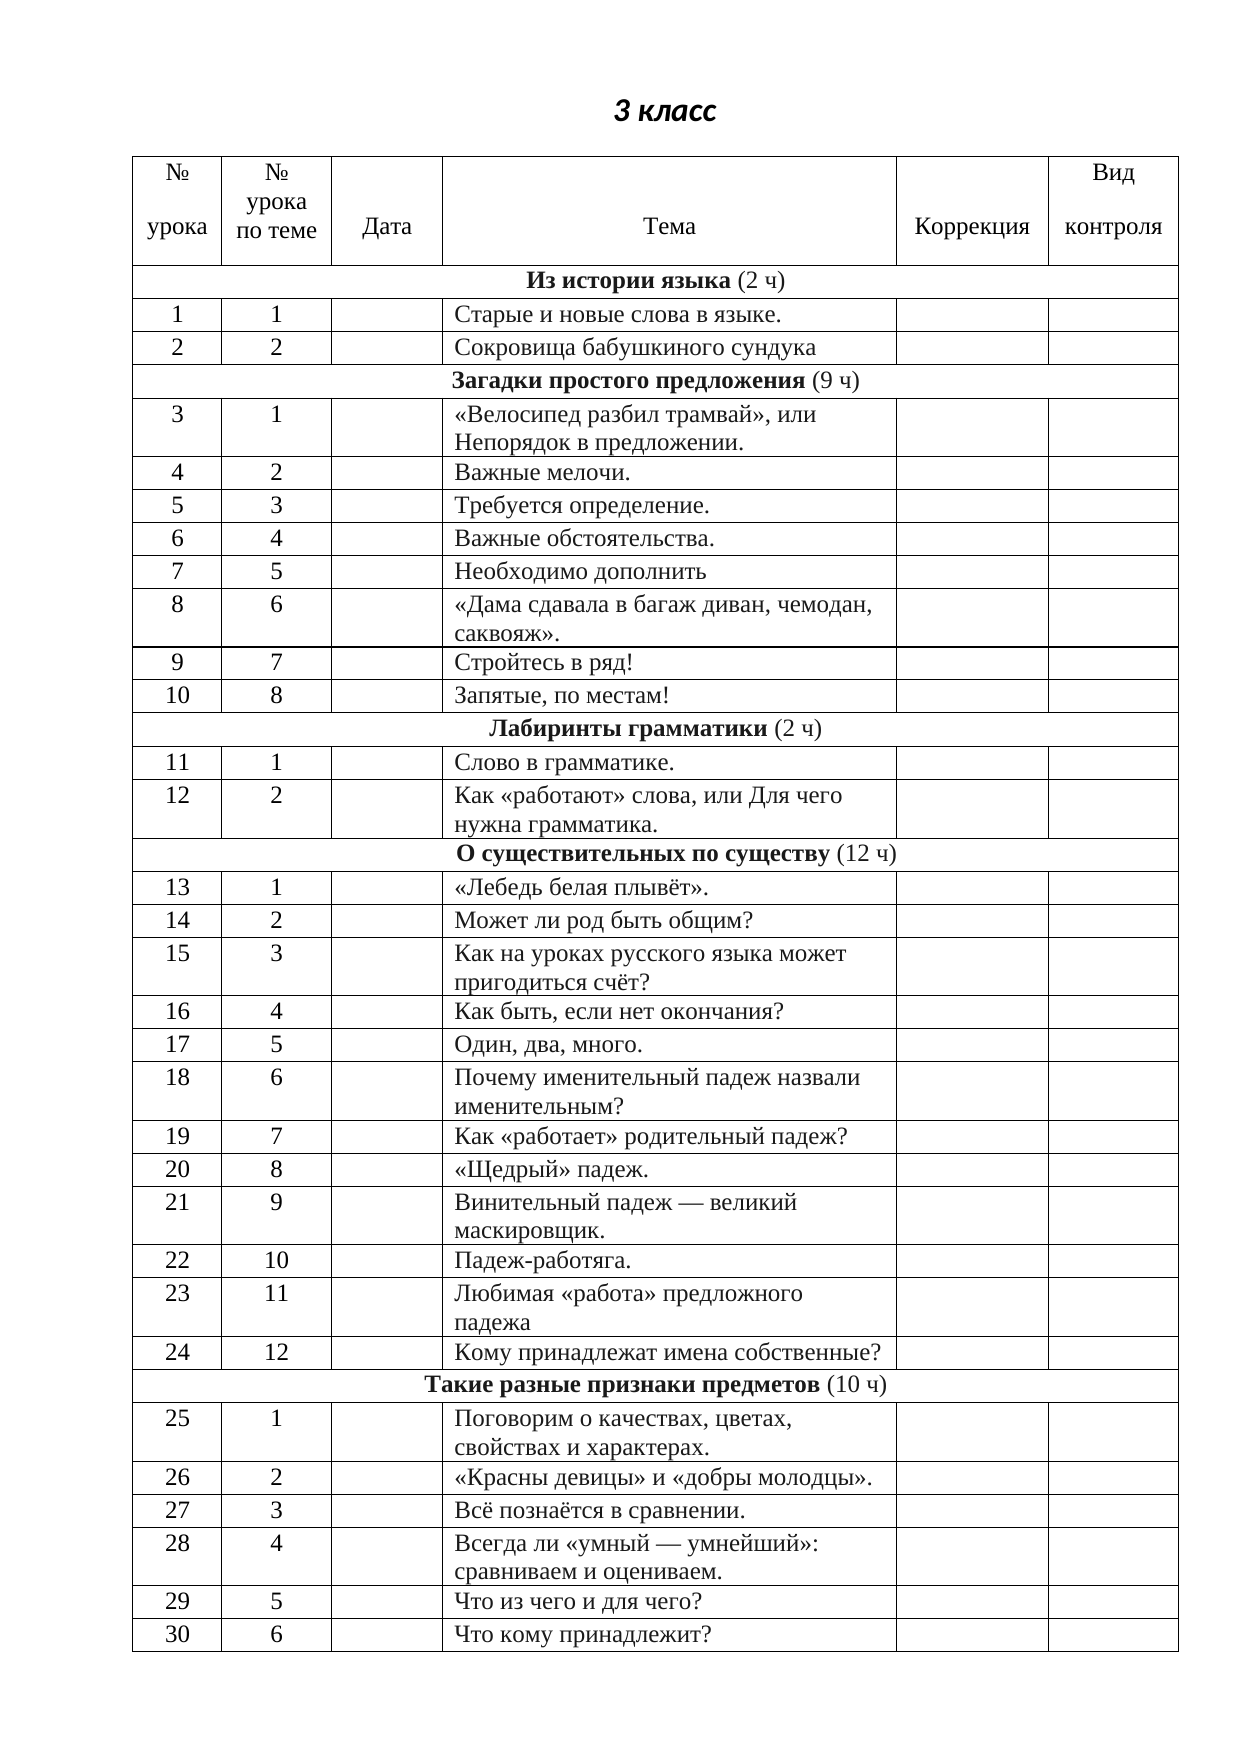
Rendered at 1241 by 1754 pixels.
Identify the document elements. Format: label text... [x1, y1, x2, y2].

table_cell «Щедрый» падеж. [443, 1154, 896, 1186]
table_cell [1049, 1029, 1178, 1061]
table_cell [332, 1121, 442, 1153]
table_cell [1049, 1619, 1178, 1651]
table_cell [332, 648, 442, 679]
table_cell Слово в грамматике. [443, 747, 896, 779]
table_cell 9 [133, 648, 221, 679]
table_cell 10 [133, 680, 221, 712]
table_cell 6 [222, 1619, 331, 1651]
table_cell [897, 1528, 1048, 1585]
table_cell 5 [133, 490, 221, 522]
table_cell 27 [133, 1495, 221, 1527]
table_cell Почему именительный падеж назвали именительным? [443, 1062, 896, 1120]
table_header № урока по теме [222, 157, 331, 264]
table_cell Запятые, по местам! [443, 680, 896, 712]
table_cell [897, 490, 1048, 522]
table_cell [332, 589, 442, 646]
table_cell 7 [222, 1121, 331, 1153]
table_cell Как быть, если нет окончания? [443, 996, 896, 1028]
table_cell [332, 1029, 442, 1061]
table_cell [897, 1121, 1048, 1153]
table_cell [897, 457, 1048, 489]
table_cell 6 [222, 589, 331, 646]
table_cell [1049, 1245, 1178, 1277]
table_cell Сокровища бабушкиного сундука [443, 332, 896, 364]
table_cell [897, 1029, 1048, 1061]
table_cell [332, 1495, 442, 1527]
table_cell 16 [133, 996, 221, 1028]
table_cell Стройтесь в ряд! [443, 648, 896, 679]
table_cell 2 [222, 332, 331, 364]
table_cell [897, 523, 1048, 555]
table_cell 11 [222, 1278, 331, 1336]
table_cell [1049, 747, 1178, 779]
table_cell 30 [133, 1619, 221, 1651]
table_cell [897, 905, 1048, 937]
table_cell «Лебедь белая плывёт». [443, 872, 896, 904]
table_cell Винительный падеж — великий маскировщик. [443, 1187, 896, 1244]
table_cell [1049, 1462, 1178, 1494]
table_cell Что кому принадлежит? [443, 1619, 896, 1651]
table_cell [897, 1154, 1048, 1186]
table_cell 4 [133, 457, 221, 489]
table_cell Требуется определение. [443, 490, 896, 522]
table_cell [332, 523, 442, 555]
table_cell 8 [222, 680, 331, 712]
table_cell 1 [133, 299, 221, 331]
table_cell [1049, 905, 1178, 937]
table_cell 7 [133, 556, 221, 588]
table_cell [1049, 1187, 1178, 1244]
table_header № урока [133, 157, 221, 264]
table_cell [1049, 1278, 1178, 1336]
table_cell 3 [222, 490, 331, 522]
table_cell 6 [222, 1062, 331, 1120]
text 3 класс [177, 89, 1152, 129]
table_cell 24 [133, 1337, 221, 1368]
table_cell 2 [133, 332, 221, 364]
table_cell [1049, 332, 1178, 364]
table_cell [897, 399, 1048, 456]
table_cell [1049, 589, 1178, 646]
table_cell 4 [222, 996, 331, 1028]
table_cell 2 [222, 457, 331, 489]
table_cell Кому принадлежат имена собственные? [443, 1337, 896, 1368]
table_cell 20 [133, 1154, 221, 1186]
table_cell [897, 1245, 1048, 1277]
table_cell 25 [133, 1403, 221, 1461]
table_cell 3 [222, 1495, 331, 1527]
table_cell [1049, 523, 1178, 555]
table_cell 7 [222, 648, 331, 679]
table_cell [332, 872, 442, 904]
table_cell [332, 1154, 442, 1186]
table_cell 29 [133, 1586, 221, 1618]
table_cell Такие разные признаки предметов (10 ч) [133, 1370, 1178, 1402]
table_cell «Дама сдавала в багаж диван, чемодан, саквояж». [443, 589, 896, 646]
table_cell [332, 299, 442, 331]
table_cell Лабиринты грамматики (2 ч) [133, 713, 1178, 746]
table_cell [897, 1586, 1048, 1618]
table_cell 15 [133, 938, 221, 995]
table_cell 1 [222, 399, 331, 456]
table_cell [1049, 680, 1178, 712]
table_cell [1049, 1062, 1178, 1120]
table_cell [897, 1187, 1048, 1244]
table_cell 22 [133, 1245, 221, 1277]
table_cell [1049, 872, 1178, 904]
table_cell [897, 938, 1048, 995]
table_cell 17 [133, 1029, 221, 1061]
table_cell 19 [133, 1121, 221, 1153]
table_cell [897, 872, 1048, 904]
table_cell 14 [133, 905, 221, 937]
table_cell 21 [133, 1187, 221, 1244]
table_cell [1049, 780, 1178, 837]
table_cell [332, 556, 442, 588]
table_cell 8 [133, 589, 221, 646]
table_cell 2 [222, 1462, 331, 1494]
table_cell 6 [133, 523, 221, 555]
table_cell [332, 457, 442, 489]
table_cell [1049, 299, 1178, 331]
table_cell [897, 1462, 1048, 1494]
table_cell 5 [222, 556, 331, 588]
table_cell [897, 780, 1048, 837]
table_cell 8 [222, 1154, 331, 1186]
table_cell 12 [222, 1337, 331, 1368]
table_cell [1049, 996, 1178, 1028]
table_cell [332, 1278, 442, 1336]
table_cell [1049, 1154, 1178, 1186]
table_cell [897, 648, 1048, 679]
table_cell 18 [133, 1062, 221, 1120]
table_cell [1049, 1586, 1178, 1618]
table_cell [897, 996, 1048, 1028]
table_cell [332, 905, 442, 937]
table_cell 23 [133, 1278, 221, 1336]
table_cell 1 [222, 747, 331, 779]
table_cell Важные обстоятельства. [443, 523, 896, 555]
table_cell [332, 680, 442, 712]
table_cell [897, 1278, 1048, 1336]
table_cell [897, 589, 1048, 646]
table_cell [1049, 399, 1178, 456]
table_cell [897, 1619, 1048, 1651]
table_cell [332, 938, 442, 995]
table_cell Всегда ли «умный — умнейший»: сравниваем и оцениваем. [443, 1528, 896, 1585]
table_cell [332, 1062, 442, 1120]
table_cell [332, 1586, 442, 1618]
table_cell 28 [133, 1528, 221, 1585]
table_cell [332, 1245, 442, 1277]
table_header Дата [332, 157, 442, 264]
table_cell Необходимо дополнить [443, 556, 896, 588]
table_cell 26 [133, 1462, 221, 1494]
table_cell [1049, 938, 1178, 995]
table_cell [897, 332, 1048, 364]
table_cell [1049, 457, 1178, 489]
table_cell [332, 490, 442, 522]
table_cell Может ли род быть общим? [443, 905, 896, 937]
table_cell 3 [222, 938, 331, 995]
table_cell [897, 1495, 1048, 1527]
table_cell «Велосипед разбил трамвай», или Непорядок в предложении. [443, 399, 896, 456]
table_cell Всё познаётся в сравнении. [443, 1495, 896, 1527]
table_cell Что из чего и для чего? [443, 1586, 896, 1618]
table_cell 13 [133, 872, 221, 904]
table_cell Старые и новые слова в языке. [443, 299, 896, 331]
table_cell [332, 996, 442, 1028]
table_cell [332, 747, 442, 779]
table_cell Как «работает» родительный падеж? [443, 1121, 896, 1153]
table_cell 5 [222, 1029, 331, 1061]
table_cell [332, 399, 442, 456]
table_header Коррекция [897, 157, 1048, 264]
table_cell [897, 1062, 1048, 1120]
table_cell 1 [222, 1403, 331, 1461]
table_cell [897, 556, 1048, 588]
table_cell [897, 299, 1048, 331]
table_cell Из истории языка (2 ч) [133, 266, 1178, 298]
table_cell Поговорим о качествах, цветах, свойствах и характерах. [443, 1403, 896, 1461]
table_header Тема [443, 157, 896, 264]
table_cell Как «работают» слова, или Для чего нужна грамматика. [443, 780, 896, 837]
table_cell [332, 1528, 442, 1585]
table_cell «Красны девицы» и «добры молодцы». [443, 1462, 896, 1494]
table_cell 1 [222, 872, 331, 904]
table_cell Загадки простого предложения (9 ч) [133, 365, 1178, 398]
table_cell 1 [222, 299, 331, 331]
table_cell 11 [133, 747, 221, 779]
table_cell 2 [222, 780, 331, 837]
table_cell 5 [222, 1586, 331, 1618]
table_cell [897, 747, 1048, 779]
table_cell [897, 680, 1048, 712]
table_cell [897, 1403, 1048, 1461]
table_cell Падеж-работяга. [443, 1245, 896, 1277]
table_cell [1049, 1495, 1178, 1527]
table_cell [332, 1337, 442, 1368]
table_cell 4 [222, 523, 331, 555]
table_cell 3 [133, 399, 221, 456]
table_cell [332, 1619, 442, 1651]
table_cell [1049, 648, 1178, 679]
table_cell [332, 1403, 442, 1461]
table_header Вид контроля [1049, 157, 1178, 264]
table_cell [332, 780, 442, 837]
table_cell Важные мелочи. [443, 457, 896, 489]
table_cell [332, 1187, 442, 1244]
table_cell 10 [222, 1245, 331, 1277]
table_cell 2 [222, 905, 331, 937]
table_cell 12 [133, 780, 221, 837]
table_cell [1049, 556, 1178, 588]
table_cell 9 [222, 1187, 331, 1244]
table_cell Один, два, много. [443, 1029, 896, 1061]
table_cell [897, 1337, 1048, 1368]
table_cell [332, 1462, 442, 1494]
table_cell 4 [222, 1528, 331, 1585]
table_cell [1049, 490, 1178, 522]
table_cell Как на уроках русского языка может пригодиться счёт? [443, 938, 896, 995]
table_cell [1049, 1403, 1178, 1461]
table_cell [1049, 1337, 1178, 1368]
table_cell [332, 332, 442, 364]
table_cell [1049, 1528, 1178, 1585]
table_cell О существительных по существу (12 ч) [133, 839, 1178, 871]
table_cell Любимая «работа» предложного падежа [443, 1278, 896, 1336]
table_cell [1049, 1121, 1178, 1153]
